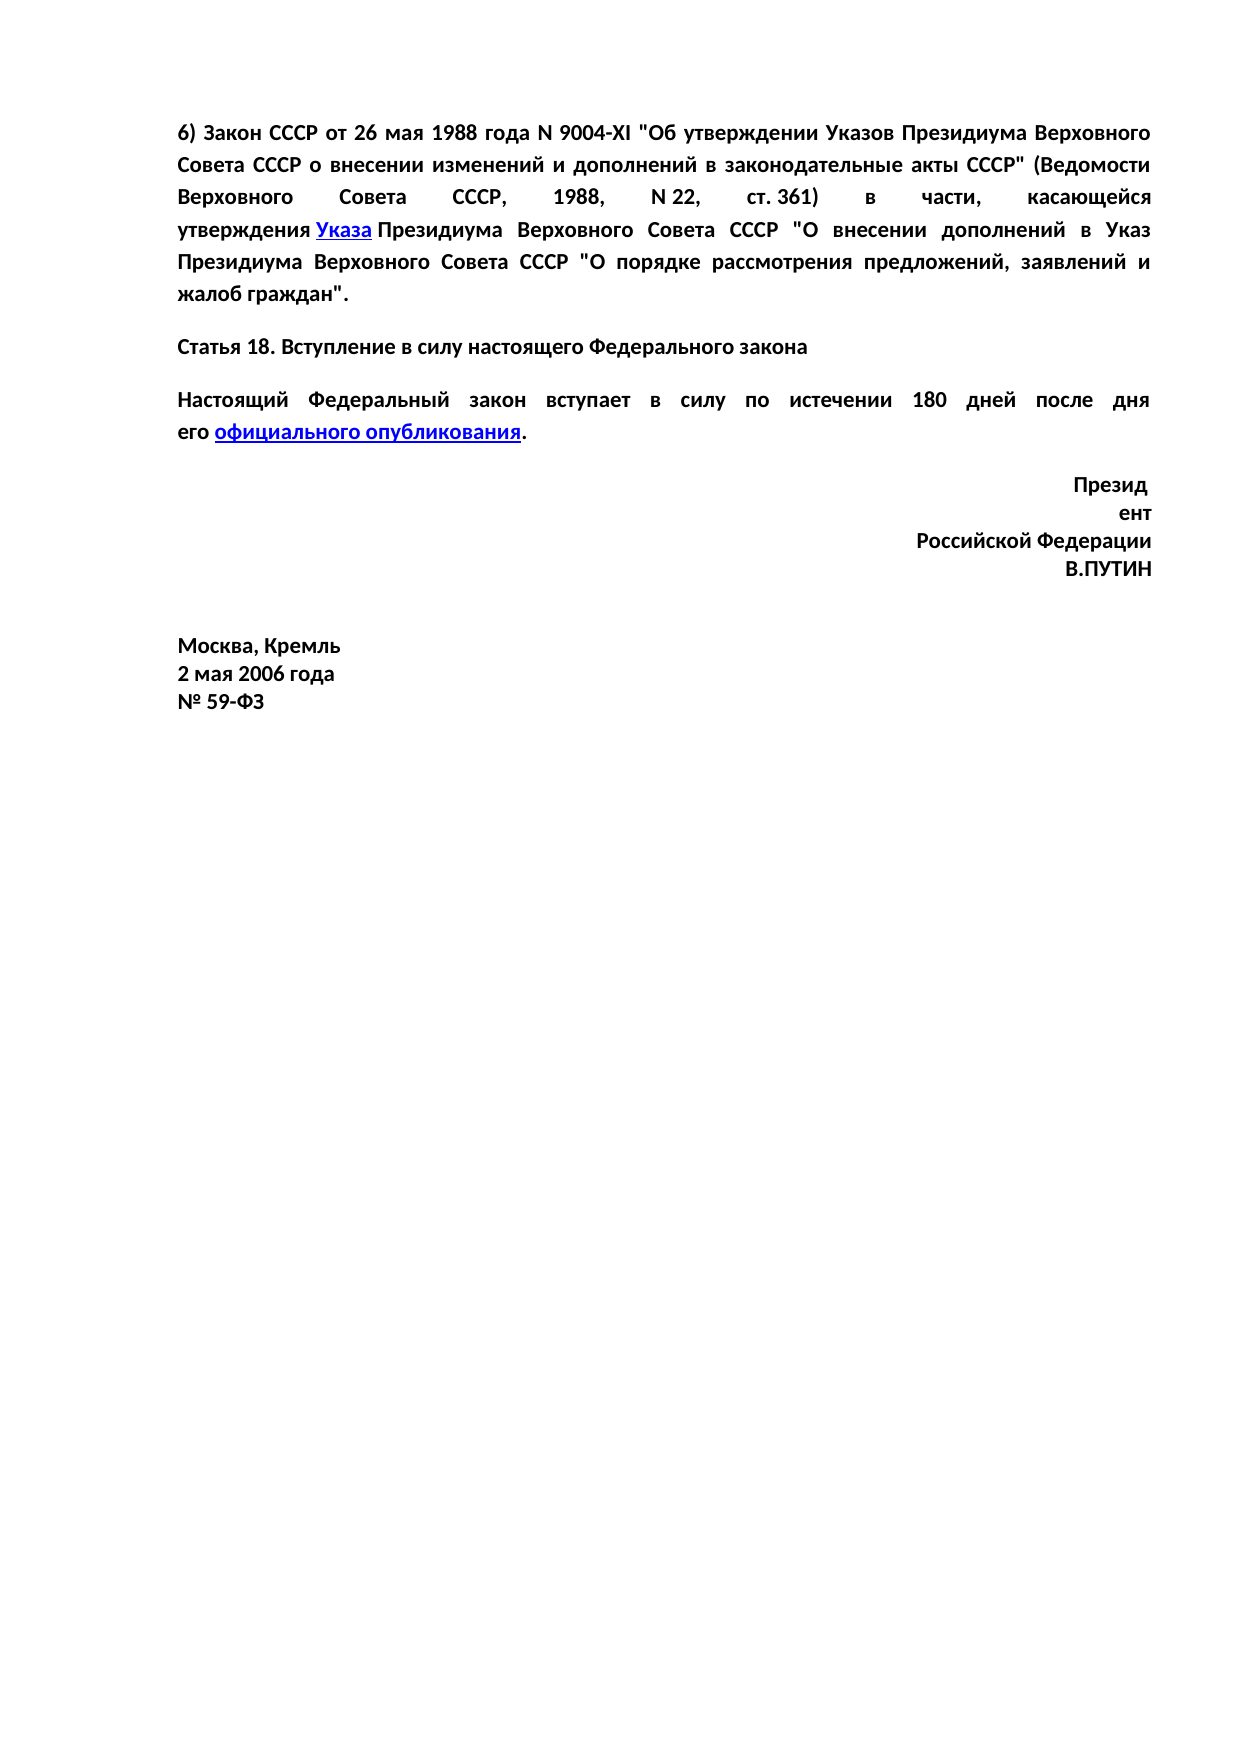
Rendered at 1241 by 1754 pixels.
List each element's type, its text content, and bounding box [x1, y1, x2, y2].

text Российской Федерации [177, 526, 1152, 554]
text № 59-ФЗ [177, 687, 1152, 771]
text Москва, Кремль [177, 631, 1152, 659]
text В.ПУТИН [177, 554, 1152, 582]
text 6) Закон СССР от 26 мая 1988 года N 9004-XI "Об утверждении Указов Президиума Верховного Совета СССР о внесении изменений и дополнений в законодательные акты СССР" (Ведомости Верховного Совета СССР, 1988, N 22, ст. 361) в части, касающейся утверждения Указа Президиума Верховного Совета СССР "О внесении дополнений в Указ Президиума Верховного Совета СССР "О порядке рассмотрения предложений, заявлений и жалоб граждан". [177, 118, 1152, 307]
text Статья 18. Вступление в силу настоящего Федерального закона [177, 332, 1152, 360]
text Настоящий Федеральный закон вступает в силу по истечении 180 дней после дня его официального опубликования. [177, 385, 1152, 445]
text 2 мая 2006 года [177, 659, 1152, 687]
text Президент [177, 470, 1152, 526]
